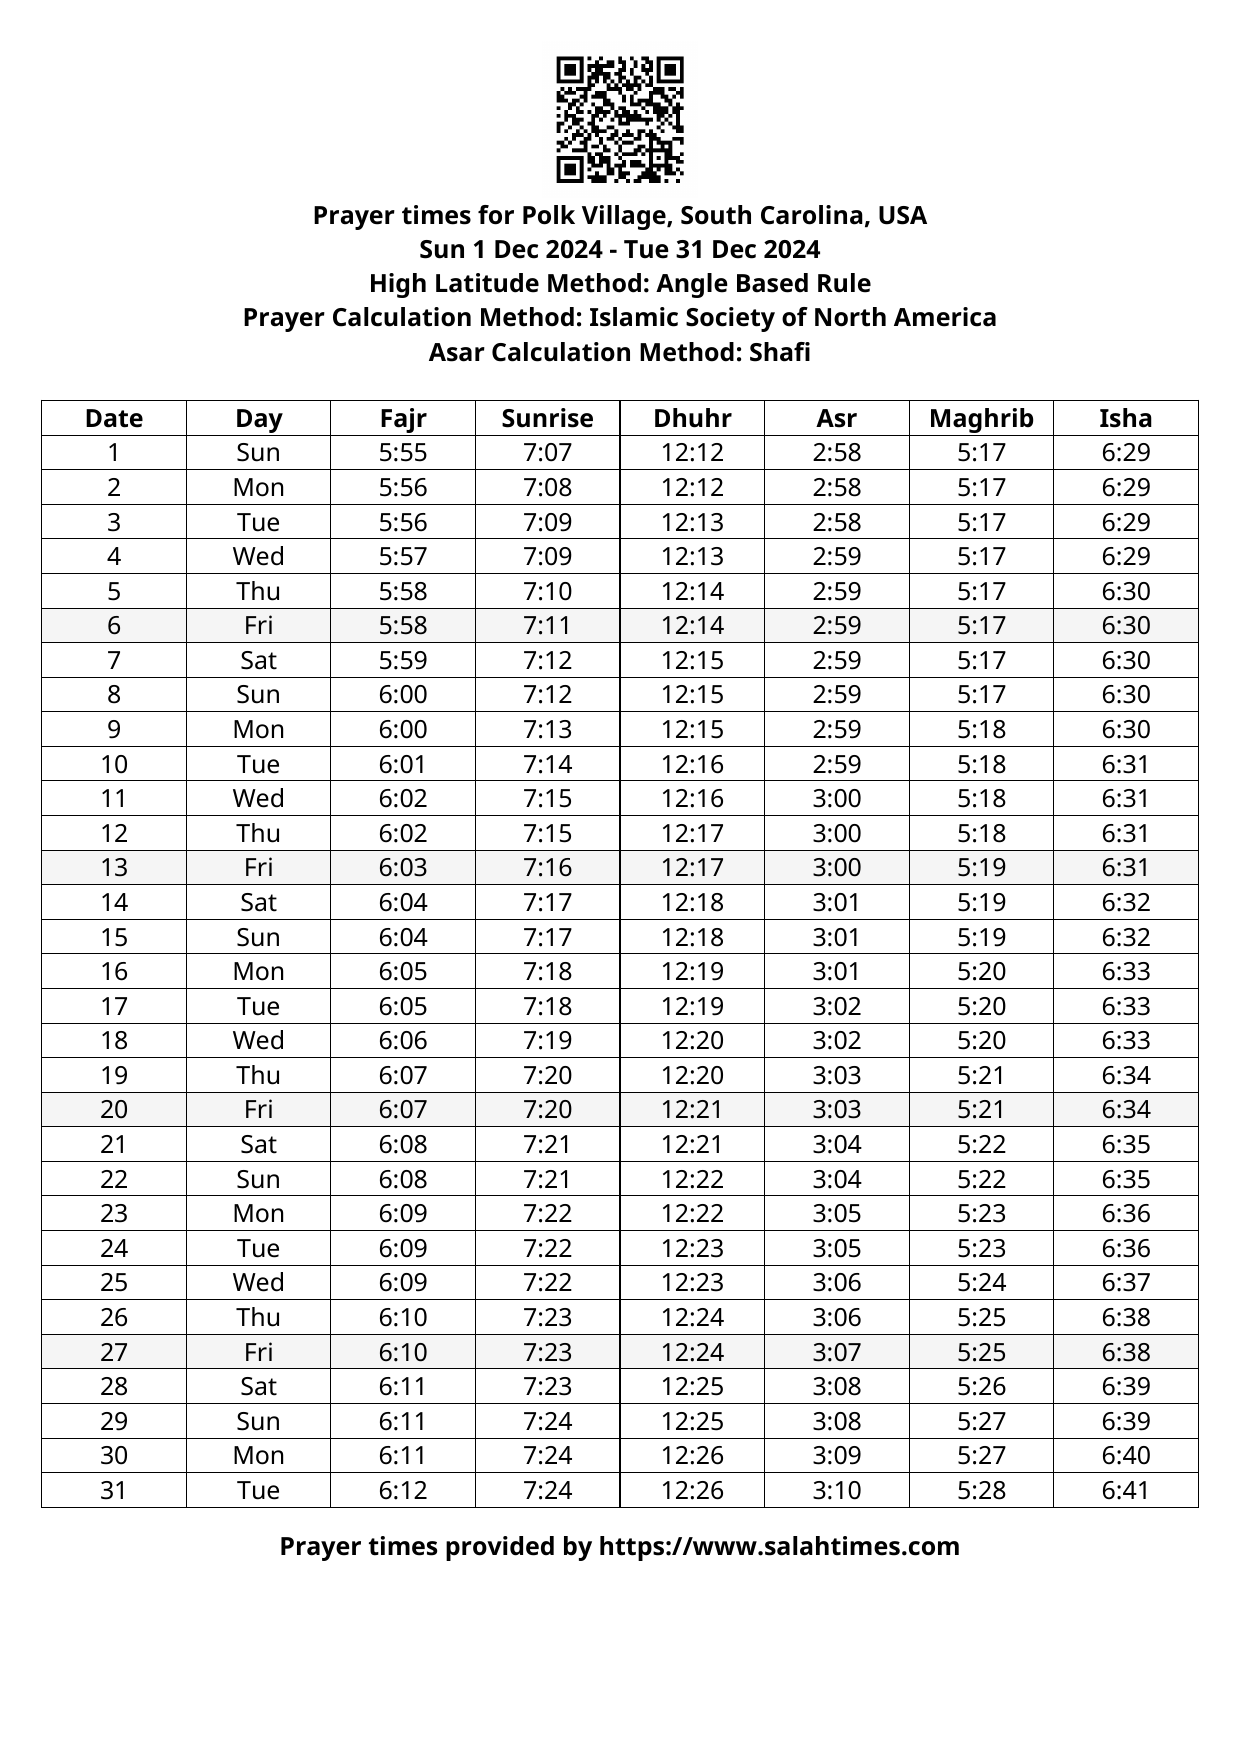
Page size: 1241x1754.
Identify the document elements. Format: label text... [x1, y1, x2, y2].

table_cell 7:23 [476, 1369, 619, 1403]
table_cell 5:17 [910, 574, 1053, 607]
table_cell 2:59 [765, 539, 909, 573]
table_cell 6:09 [331, 1231, 475, 1264]
table_cell 6:33 [1054, 954, 1198, 988]
table_cell 3:06 [765, 1300, 909, 1334]
table_cell Mon [187, 1439, 330, 1472]
table_cell 3:08 [765, 1404, 909, 1437]
table_cell Wed [187, 1024, 330, 1057]
table_cell 12:15 [621, 643, 764, 677]
table_cell 3:01 [765, 920, 909, 953]
table_cell 12:14 [621, 574, 764, 607]
table_cell 7:24 [476, 1473, 619, 1507]
table_cell 6:30 [1054, 609, 1198, 642]
table_cell 6 [42, 609, 186, 642]
table_cell Thu [187, 1300, 330, 1334]
table_cell 7:23 [476, 1300, 619, 1334]
table_cell 5:19 [910, 851, 1053, 884]
table_cell 3:04 [765, 1127, 909, 1161]
table_cell Mon [187, 954, 330, 988]
table_cell 7:15 [476, 816, 619, 849]
table_cell 5:56 [331, 470, 475, 504]
table_cell 6:39 [1054, 1369, 1198, 1403]
table_cell Tue [187, 1473, 330, 1507]
table_cell 12:23 [621, 1231, 764, 1264]
table_cell 6:09 [331, 1266, 475, 1299]
table_cell Thu [187, 574, 330, 607]
table_cell 15 [42, 920, 186, 953]
table_cell 7:22 [476, 1231, 619, 1264]
table_cell Sun [187, 678, 330, 711]
table_header Isha [1054, 401, 1198, 434]
table_cell 29 [42, 1404, 186, 1437]
table_cell Fri [187, 851, 330, 884]
table_cell Mon [187, 712, 330, 746]
table_cell 12 [42, 816, 186, 849]
table_cell 12:18 [621, 920, 764, 953]
table_cell 6:02 [331, 816, 475, 849]
table_cell 3:01 [765, 885, 909, 919]
table_cell Wed [187, 539, 330, 573]
table_cell 6:37 [1054, 1266, 1198, 1299]
table_cell 12:19 [621, 989, 764, 1022]
table_cell 5:22 [910, 1127, 1053, 1161]
table_cell 6:41 [1054, 1473, 1198, 1507]
table_cell 24 [42, 1231, 186, 1264]
table_cell 5:23 [910, 1231, 1053, 1264]
table_cell 5:21 [910, 1093, 1053, 1126]
table_cell 7:13 [476, 712, 619, 746]
table_cell 3:02 [765, 1024, 909, 1057]
table_cell 7:12 [476, 643, 619, 677]
table_cell 6:11 [331, 1369, 475, 1403]
table_cell Fri [187, 609, 330, 642]
table_cell 6:10 [331, 1335, 475, 1368]
table_cell 7:14 [476, 747, 619, 780]
table_cell Sun [187, 920, 330, 953]
table_cell 3:10 [765, 1473, 909, 1507]
table_cell 12:24 [621, 1300, 764, 1334]
table_cell Tue [187, 747, 330, 780]
table_cell 7:20 [476, 1058, 619, 1092]
table_cell 12:20 [621, 1058, 764, 1092]
table_cell 3:08 [765, 1369, 909, 1403]
table_cell 3:02 [765, 989, 909, 1022]
table_header Dhuhr [621, 401, 764, 434]
table_cell 4 [42, 539, 186, 573]
table_cell 28 [42, 1369, 186, 1403]
table_cell 20 [42, 1093, 186, 1126]
table_cell 6:32 [1054, 885, 1198, 919]
table_cell 5:24 [910, 1266, 1053, 1299]
table_cell 8 [42, 678, 186, 711]
table_header Day [187, 401, 330, 434]
table_cell 6:03 [331, 851, 475, 884]
table_cell 12:15 [621, 712, 764, 746]
table_cell 1 [42, 436, 186, 469]
table_cell 3 [42, 505, 186, 538]
table_cell 5:59 [331, 643, 475, 677]
table_cell 6:30 [1054, 678, 1198, 711]
table_cell 7:12 [476, 678, 619, 711]
table_cell 6:31 [1054, 851, 1198, 884]
table_cell 5:27 [910, 1439, 1053, 1472]
table_cell 7:07 [476, 436, 619, 469]
table_cell 5:20 [910, 1024, 1053, 1057]
table_cell 12:25 [621, 1404, 764, 1437]
table_cell 6:29 [1054, 470, 1198, 504]
table_cell 5:17 [910, 470, 1053, 504]
table_cell 6:10 [331, 1300, 475, 1334]
table_cell 5:22 [910, 1162, 1053, 1195]
table_cell Wed [187, 781, 330, 815]
table_cell 5:21 [910, 1058, 1053, 1092]
text Prayer times provided by https://www.salahtimes.com [42, 1528, 1198, 1563]
table_cell 25 [42, 1266, 186, 1299]
table_cell 3:04 [765, 1162, 909, 1195]
table_cell 2:59 [765, 609, 909, 642]
table_cell 6:01 [331, 747, 475, 780]
table_cell 19 [42, 1058, 186, 1092]
picture [542, 41, 699, 198]
table_cell 6:04 [331, 885, 475, 919]
table_cell 9 [42, 712, 186, 746]
table_cell 6:38 [1054, 1300, 1198, 1334]
table_cell Sun [187, 436, 330, 469]
table_cell 6:29 [1054, 539, 1198, 573]
table_cell 17 [42, 989, 186, 1022]
table_cell 5:27 [910, 1404, 1053, 1437]
table_cell 13 [42, 851, 186, 884]
table_cell 5:25 [910, 1300, 1053, 1334]
table_cell 5:18 [910, 712, 1053, 746]
table_cell 5:17 [910, 678, 1053, 711]
table_cell 5:57 [331, 539, 475, 573]
table_cell 6:07 [331, 1058, 475, 1092]
table_cell 5:26 [910, 1369, 1053, 1403]
table_cell 6:09 [331, 1196, 475, 1230]
table_cell 7:18 [476, 954, 619, 988]
table_header Maghrib [910, 401, 1053, 434]
table_cell 6:40 [1054, 1439, 1198, 1472]
table_cell 6:33 [1054, 989, 1198, 1022]
table_cell 26 [42, 1300, 186, 1334]
table_cell 7:10 [476, 574, 619, 607]
table_cell 12:22 [621, 1162, 764, 1195]
table_cell 6:29 [1054, 436, 1198, 469]
table_cell 6:00 [331, 678, 475, 711]
table_cell 31 [42, 1473, 186, 1507]
table_cell 7:22 [476, 1196, 619, 1230]
table_cell 6:02 [331, 781, 475, 815]
table_cell 5 [42, 574, 186, 607]
table_cell 2:58 [765, 505, 909, 538]
table_cell 6:30 [1054, 574, 1198, 607]
table_cell 6:08 [331, 1127, 475, 1161]
table_cell 12:13 [621, 505, 764, 538]
table_cell 5:58 [331, 609, 475, 642]
table_cell 5:17 [910, 609, 1053, 642]
table_cell 12:16 [621, 781, 764, 815]
table_cell Fri [187, 1093, 330, 1126]
table_cell Sat [187, 885, 330, 919]
table_cell 12:13 [621, 539, 764, 573]
table_cell 6:12 [331, 1473, 475, 1507]
table_cell 6:04 [331, 920, 475, 953]
table_cell 12:23 [621, 1266, 764, 1299]
table_cell 3:03 [765, 1093, 909, 1126]
table_cell Tue [187, 1231, 330, 1264]
table_cell 14 [42, 885, 186, 919]
table_cell 6:35 [1054, 1127, 1198, 1161]
table_cell 3:09 [765, 1439, 909, 1472]
table_cell 5:20 [910, 989, 1053, 1022]
table_cell 7:20 [476, 1093, 619, 1126]
table_header Fajr [331, 401, 475, 434]
table_cell 27 [42, 1335, 186, 1368]
table_cell 6:32 [1054, 920, 1198, 953]
table_cell 7:09 [476, 505, 619, 538]
table_cell 12:18 [621, 885, 764, 919]
table_cell Sun [187, 1162, 330, 1195]
table_cell 6:00 [331, 712, 475, 746]
table_cell 7:24 [476, 1439, 619, 1472]
table_cell 12:12 [621, 470, 764, 504]
table_cell 12:26 [621, 1473, 764, 1507]
table_cell 7:08 [476, 470, 619, 504]
table_cell 6:39 [1054, 1404, 1198, 1437]
table_cell 12:12 [621, 436, 764, 469]
table_cell 21 [42, 1127, 186, 1161]
table_cell 5:23 [910, 1196, 1053, 1230]
table_cell 3:00 [765, 781, 909, 815]
table_cell 5:20 [910, 954, 1053, 988]
table_cell 5:17 [910, 539, 1053, 573]
table_cell 6:38 [1054, 1335, 1198, 1368]
text High Latitude Method: Angle Based Rule [42, 266, 1198, 300]
table_cell 7:19 [476, 1024, 619, 1057]
table_cell Thu [187, 816, 330, 849]
table_cell 16 [42, 954, 186, 988]
table_cell 12:15 [621, 678, 764, 711]
table_cell 3:01 [765, 954, 909, 988]
table_cell Wed [187, 1266, 330, 1299]
table_cell 6:06 [331, 1024, 475, 1057]
table_cell 30 [42, 1439, 186, 1472]
table_cell 3:00 [765, 816, 909, 849]
table_cell Sun [187, 1404, 330, 1437]
table_cell 6:29 [1054, 505, 1198, 538]
table_cell 6:08 [331, 1162, 475, 1195]
table_cell 2:59 [765, 643, 909, 677]
table_cell 7:23 [476, 1335, 619, 1368]
table_cell 5:17 [910, 643, 1053, 677]
table_cell 6:35 [1054, 1162, 1198, 1195]
table_cell 2:59 [765, 747, 909, 780]
table_cell 6:05 [331, 954, 475, 988]
table_cell 2:59 [765, 712, 909, 746]
table_cell 7:24 [476, 1404, 619, 1437]
table_cell 6:31 [1054, 816, 1198, 849]
table_cell Thu [187, 1058, 330, 1092]
table_cell 10 [42, 747, 186, 780]
table_cell 7:17 [476, 920, 619, 953]
table_cell Mon [187, 1196, 330, 1230]
table_cell 2:59 [765, 574, 909, 607]
table_cell 5:17 [910, 436, 1053, 469]
table_cell 3:06 [765, 1266, 909, 1299]
table_cell 12:22 [621, 1196, 764, 1230]
table_cell 5:56 [331, 505, 475, 538]
table_cell 6:05 [331, 989, 475, 1022]
table_cell 22 [42, 1162, 186, 1195]
table_cell 12:26 [621, 1439, 764, 1472]
table_cell 5:25 [910, 1335, 1053, 1368]
table_cell 7:09 [476, 539, 619, 573]
table_cell Sat [187, 1369, 330, 1403]
table_cell 3:05 [765, 1196, 909, 1230]
table_cell 2:59 [765, 678, 909, 711]
table_cell 11 [42, 781, 186, 815]
table_cell 12:19 [621, 954, 764, 988]
table_cell 7:15 [476, 781, 619, 815]
table_cell 7:18 [476, 989, 619, 1022]
table_cell 6:11 [331, 1404, 475, 1437]
table_cell 3:00 [765, 851, 909, 884]
table_cell 12:17 [621, 851, 764, 884]
table_cell 12:21 [621, 1093, 764, 1126]
table_cell 7:11 [476, 609, 619, 642]
table_header Sunrise [476, 401, 619, 434]
table_cell 6:31 [1054, 781, 1198, 815]
table_cell 18 [42, 1024, 186, 1057]
table_cell 7 [42, 643, 186, 677]
table_cell 6:30 [1054, 712, 1198, 746]
table_cell Sat [187, 643, 330, 677]
table_cell 6:07 [331, 1093, 475, 1126]
table_cell 12:14 [621, 609, 764, 642]
table_header Asr [765, 401, 909, 434]
table_cell 12:25 [621, 1369, 764, 1403]
table_cell 5:18 [910, 816, 1053, 849]
text Asar Calculation Method: Shafi [42, 334, 1198, 368]
table_cell 5:18 [910, 781, 1053, 815]
table_cell 7:22 [476, 1266, 619, 1299]
table_cell 3:03 [765, 1058, 909, 1092]
table_cell 7:17 [476, 885, 619, 919]
table_cell 6:34 [1054, 1058, 1198, 1092]
table_cell 12:21 [621, 1127, 764, 1161]
table_cell 2:58 [765, 470, 909, 504]
table_cell Fri [187, 1335, 330, 1368]
table_header Date [42, 401, 186, 434]
table_cell 7:16 [476, 851, 619, 884]
table_cell 5:18 [910, 747, 1053, 780]
table_cell 3:07 [765, 1335, 909, 1368]
table_cell 6:31 [1054, 747, 1198, 780]
table_cell 6:30 [1054, 643, 1198, 677]
table_cell 6:34 [1054, 1093, 1198, 1126]
table_cell Tue [187, 505, 330, 538]
table_cell 12:24 [621, 1335, 764, 1368]
table_cell 5:19 [910, 885, 1053, 919]
table_cell 7:21 [476, 1127, 619, 1161]
table_cell 2:58 [765, 436, 909, 469]
text Prayer times for Polk Village, South Carolina, USA [42, 198, 1198, 232]
table_cell 6:36 [1054, 1231, 1198, 1264]
table_cell 5:55 [331, 436, 475, 469]
table_cell 5:28 [910, 1473, 1053, 1507]
table_cell 3:05 [765, 1231, 909, 1264]
table_cell 12:20 [621, 1024, 764, 1057]
table_cell 12:16 [621, 747, 764, 780]
table_cell 5:58 [331, 574, 475, 607]
table_cell 23 [42, 1196, 186, 1230]
table_cell 5:19 [910, 920, 1053, 953]
table_cell Tue [187, 989, 330, 1022]
table_cell 2 [42, 470, 186, 504]
table_cell Sat [187, 1127, 330, 1161]
table_cell 6:33 [1054, 1024, 1198, 1057]
text Prayer Calculation Method: Islamic Society of North America [42, 300, 1198, 334]
table_cell 5:17 [910, 505, 1053, 538]
table_cell Mon [187, 470, 330, 504]
table_cell 7:21 [476, 1162, 619, 1195]
table_cell 6:36 [1054, 1196, 1198, 1230]
text Sun 1 Dec 2024 - Tue 31 Dec 2024 [42, 232, 1198, 266]
table_cell 12:17 [621, 816, 764, 849]
table_cell 6:11 [331, 1439, 475, 1472]
